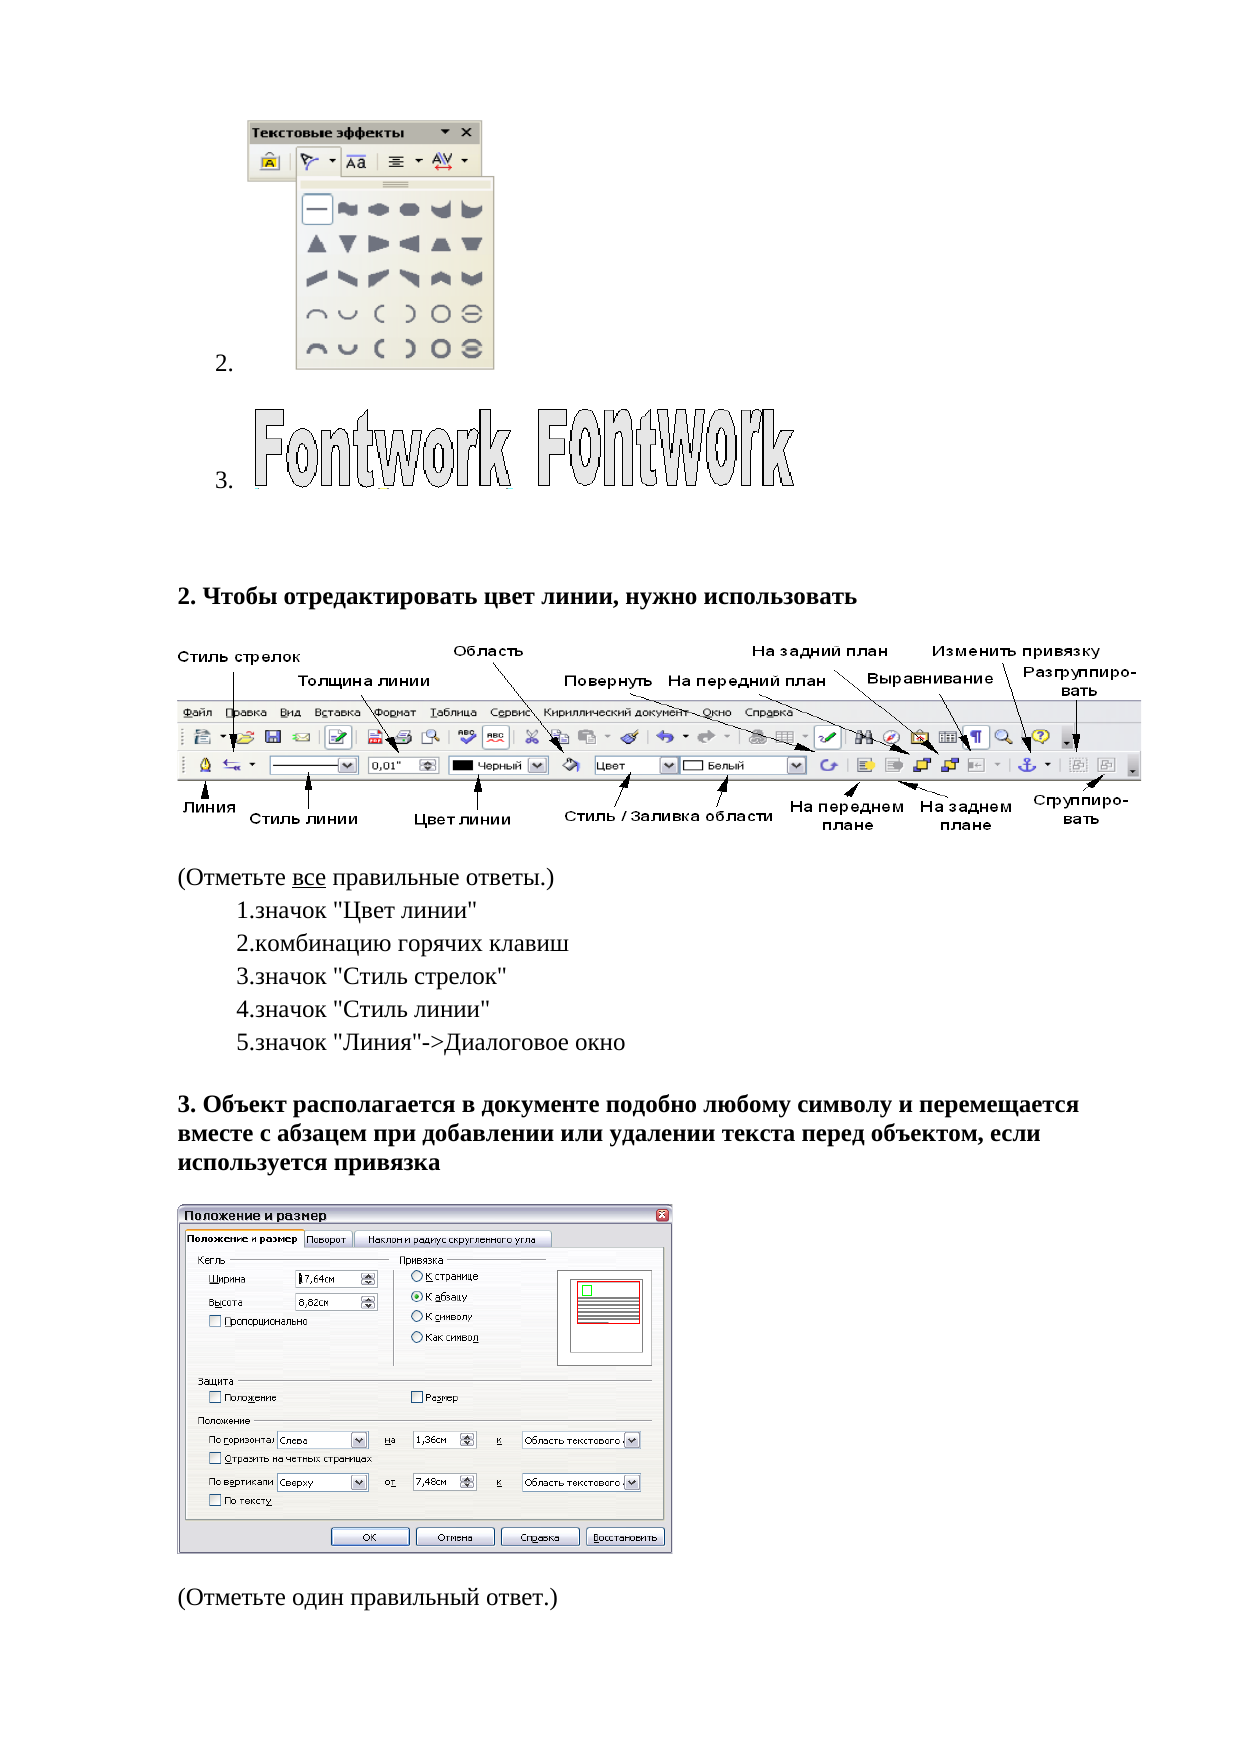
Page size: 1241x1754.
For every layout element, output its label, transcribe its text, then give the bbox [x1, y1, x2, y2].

text (Отметьте все правильные ответы.) [177, 862, 1152, 891]
picture [177, 639, 1142, 833]
text 3.значок "Стиль стрелок" [177, 961, 1152, 990]
text 3. Объект располагается в документе подобно любому символу и перемещается вместе с абзацем при добавлении или удалении текста перед объектом, если используется привязка [177, 1089, 1152, 1176]
picture [246, 118, 498, 372]
text 5.значок "Линия"->Диалоговое окно [177, 1027, 1152, 1056]
text 2. Чтобы отредактировать цвет линии, нужно использовать [177, 581, 1152, 610]
picture [177, 1204, 673, 1554]
text (Отметьте один правильный ответ.) [177, 1582, 1152, 1611]
picture [252, 405, 799, 489]
text 4.значок "Стиль линии" [177, 994, 1152, 1023]
text 1.значок "Цвет линии" [177, 895, 1152, 924]
text 2.комбинацию горячих клавиш [177, 928, 1152, 957]
